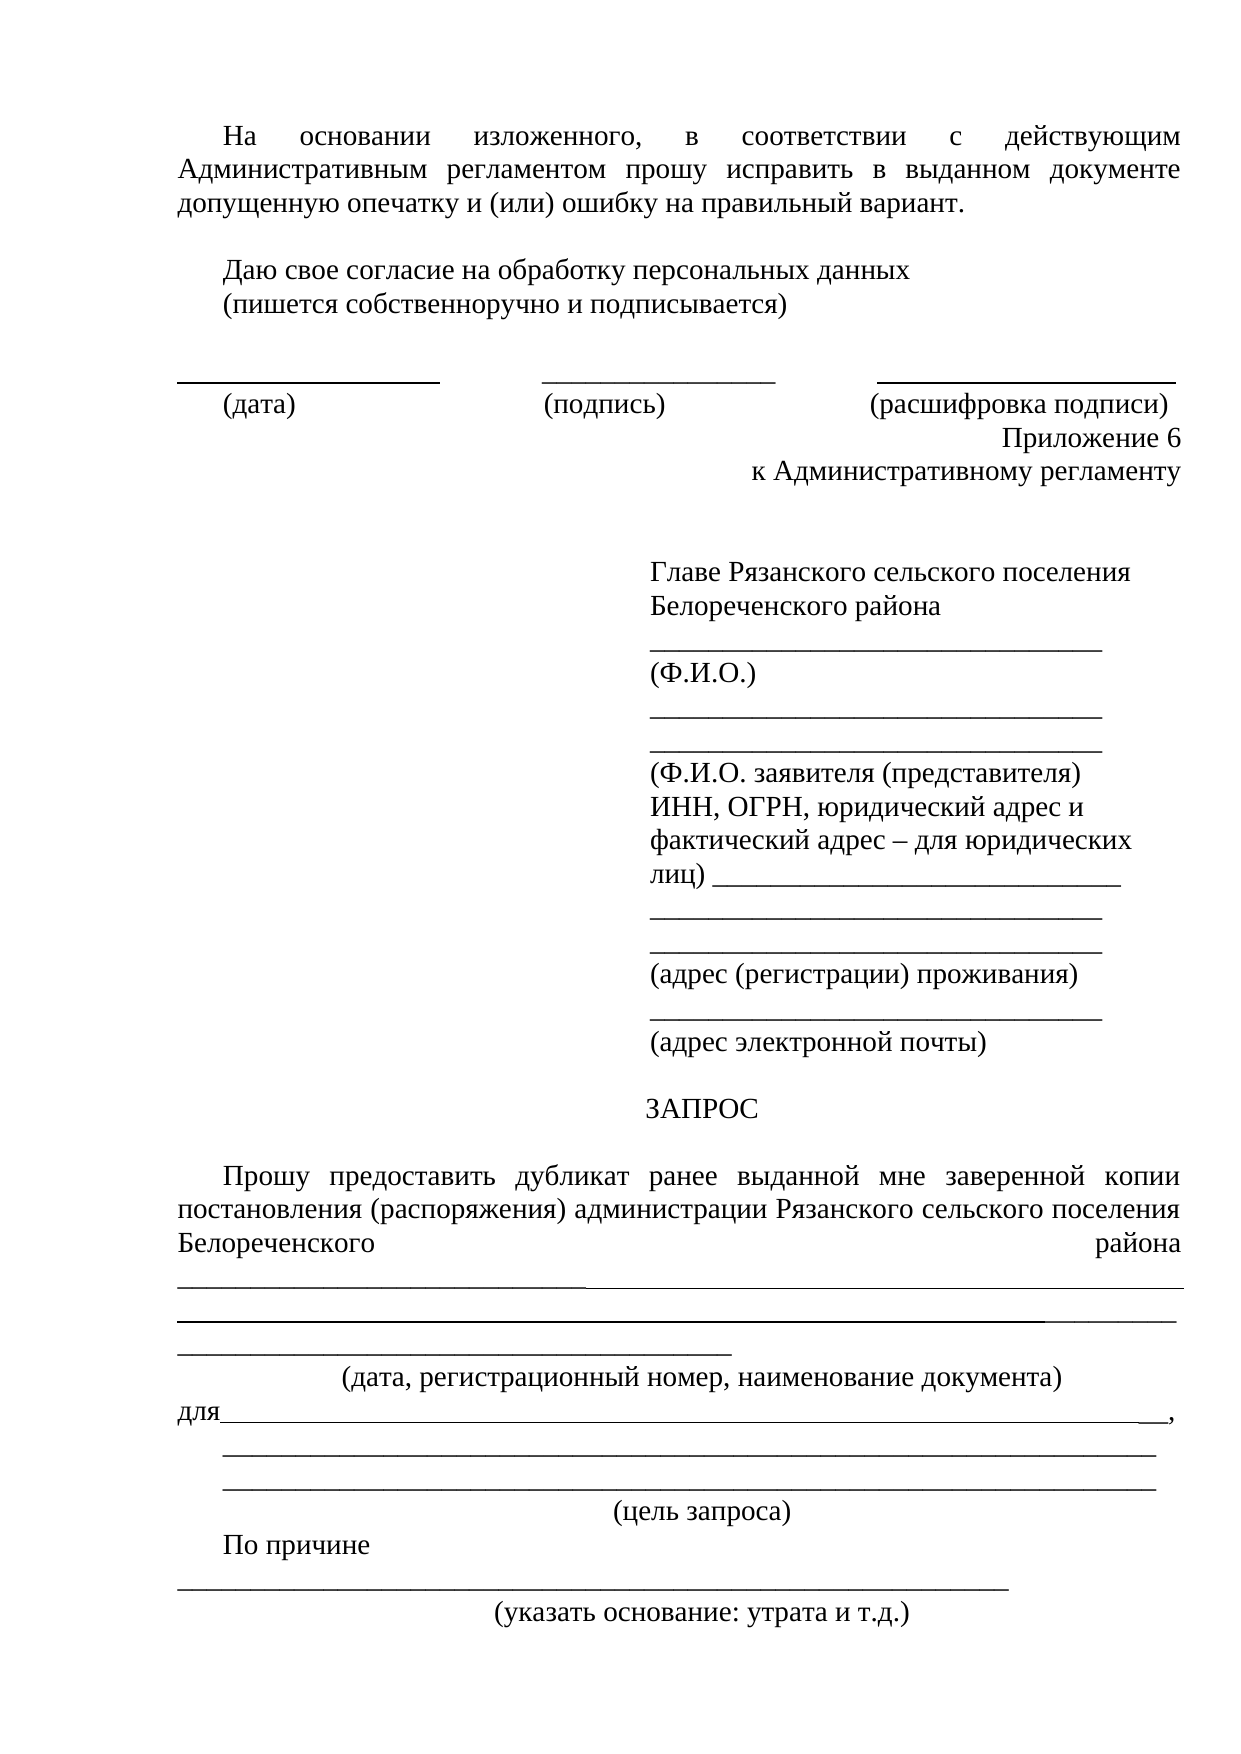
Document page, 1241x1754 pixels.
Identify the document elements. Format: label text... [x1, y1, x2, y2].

text ________________ [177, 353, 1181, 386]
text ________________________________________________________________ [177, 1426, 1181, 1460]
text _______________________________ [177, 889, 1181, 923]
text По причине _________________________________________________________ [177, 1527, 1181, 1594]
text Прошу предоставить дубликат ранее выданной мне заверенной копии постановления (распоряжения) администрации Рязанского сельского поселения Белореченского района ____________________________ _______________________________________________ [177, 1158, 1181, 1288]
text На основании изложенного, в соответствии с действующим Административным регламентом прошу исправить в выданном документе допущенную опечатку и (или) ошибку на правильный вариант. [177, 118, 1181, 219]
text к Административному регламенту [177, 453, 1181, 487]
text Приложение 6 [177, 420, 1181, 453]
text (указать основание: утрата и т.д.) [177, 1594, 1181, 1627]
text _______________________________ [177, 923, 1181, 957]
text ИНН, ОГРН, юридический адрес и [177, 789, 1181, 822]
text ________________________________________________________________ [177, 1460, 1181, 1493]
text Прошу предоставить дубликат ранее выданной мне заверенной копии постановления (распоряжения) администрации Рязанского сельского поселения Белореченского района ____________________________ _______________________________________________ [177, 1289, 1181, 1359]
text лиц) ____________________________ [177, 856, 1181, 889]
text Даю свое согласие на обработку персональных данных [177, 252, 1181, 286]
text (дата) (подпись) (расшифровка подписи) [177, 386, 1181, 420]
text Белореченского района [177, 588, 1181, 621]
text (цель запроса) [177, 1493, 1181, 1527]
text (адрес (регистрации) проживания) [177, 957, 1181, 990]
text для __, [177, 1393, 1181, 1426]
text _______________________________ [177, 688, 1181, 722]
text ЗАПРОС [177, 1091, 1181, 1124]
text (Ф.И.О.) [177, 655, 1181, 688]
text (пишется собственноручно и подписывается) [177, 286, 1181, 319]
text _______________________________ [177, 990, 1181, 1024]
text фактический адрес – для юридических [177, 822, 1181, 856]
text _______________________________ [177, 621, 1181, 655]
text (Ф.И.О. заявителя (представителя) [177, 755, 1181, 789]
text (дата, регистрационный номер, наименование документа) [177, 1359, 1181, 1393]
text _______________________________ [177, 722, 1181, 755]
text (адрес электронной почты) [177, 1024, 1181, 1057]
text Главе Рязанского сельского поселения [177, 554, 1181, 588]
